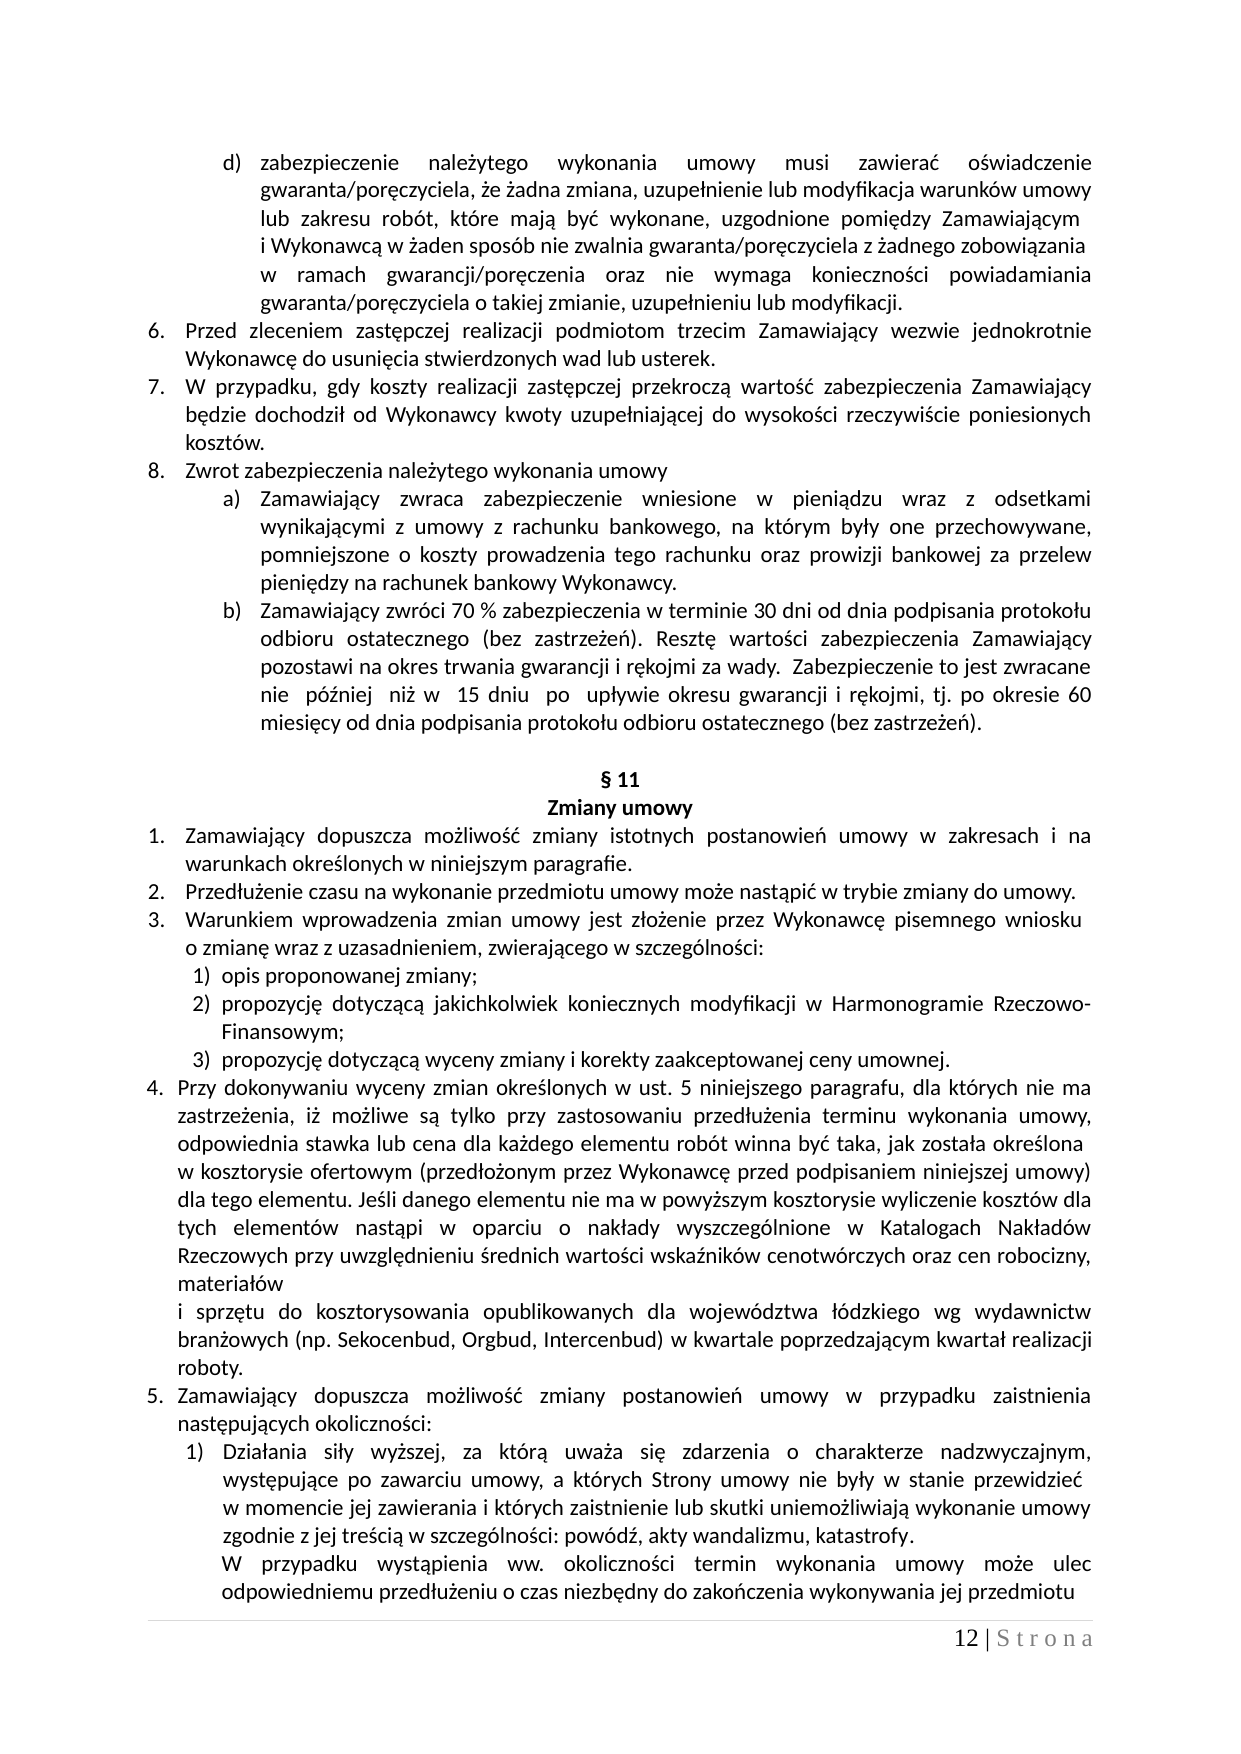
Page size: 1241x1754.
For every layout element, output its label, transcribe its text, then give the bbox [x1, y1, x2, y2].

text Zmiany umowy [148, 793, 1093, 821]
list Zamawiający zwraca zabezpieczenie wniesione w pieniądzu wraz z odsetkami wynikającymi z umowy z rachunku bankowego, na którym były one przechowywane, pomniejszone o koszty prowadzenia tego rachunku oraz prowizji bankowej za przelew pieniędzy na rachunek bankowy Wykonawcy. [223, 484, 1093, 596]
list Działania siły wyższej, za którą uważa się zdarzenia o charakterze nadzwyczajnym, występujące po zawarciu umowy, a których Strony umowy nie były w stanie przewidzieć w momencie jej zawierania i których zaistnienie lub skutki uniemożliwiają wykonanie umowy zgodnie z jej treścią w szczególności: powódź, akty wandalizmu, katastrofy. [185, 1437, 1093, 1549]
list Przed zleceniem zastępczej realizacji podmiotom trzecim Zamawiający wezwie jednokrotnie Wykonawcę do usunięcia stwierdzonych wad lub usterek. [148, 316, 1093, 372]
list opis proponowanej zmiany; [192, 961, 1093, 989]
list zabezpieczenie należytego wykonania umowy musi zawierać oświadczenie gwaranta/poręczyciela, że żadna zmiana, uzupełnienie lub modyfikacja warunków umowy lub zakresu robót, które mają być wykonane, uzgodnione pomiędzy Zamawiającym i Wykonawcą w żaden sposób nie zwalnia gwaranta/poręczyciela z żadnego zobowiązania w ramach gwarancji/poręczenia oraz nie wymaga konieczności powiadamiania gwaranta/poręczyciela o takiej zmianie, uzupełnieniu lub modyfikacji. [223, 148, 1093, 316]
text W przypadku wystąpienia ww. okoliczności termin wykonania umowy może ulec odpowiedniemu przedłużeniu o czas niezbędny do zakończenia wykonywania jej przedmiotu [221, 1549, 1093, 1605]
text § 11 [148, 765, 1093, 793]
list Warunkiem wprowadzenia zmian umowy jest złożenie przez Wykonawcę pisemnego wniosku o zmianę wraz z uzasadnieniem, zwierającego w szczególności: [148, 905, 1093, 961]
list propozycję dotyczącą jakichkolwiek koniecznych modyfikacji w Harmonogramie Rzeczowo-Finansowym; [192, 989, 1093, 1045]
list Zwrot zabezpieczenia należytego wykonania umowy [148, 456, 1093, 484]
list Zamawiający dopuszcza możliwość zmiany postanowień umowy w przypadku zaistnienia następujących okoliczności: [146, 1381, 1093, 1437]
list W przypadku, gdy koszty realizacji zastępczej przekroczą wartość zabezpieczenia Zamawiający będzie dochodził od Wykonawcy kwoty uzupełniającej do wysokości rzeczywiście poniesionych kosztów. [148, 372, 1093, 456]
list Zamawiający dopuszcza możliwość zmiany istotnych postanowień umowy w zakresach i na warunkach określonych w niniejszym paragrafie. [148, 821, 1093, 877]
list Przy dokonywaniu wyceny zmian określonych w ust. 5 niniejszego paragrafu, dla których nie ma zastrzeżenia, iż możliwe są tylko przy zastosowaniu przedłużenia terminu wykonania umowy, odpowiednia stawka lub cena dla każdego elementu robót winna być taka, jak została określona w kosztorysie ofertowym (przedłożonym przez Wykonawcę przed podpisaniem niniejszej umowy) dla tego elementu. Jeśli danego elementu nie ma w powyższym kosztorysie wyliczenie kosztów dla tych elementów nastąpi w oparciu o nakłady wyszczególnione w Katalogach Nakładów Rzeczowych przy uwzględnieniu średnich wartości wskaźników cenotwórczych oraz cen robocizny, materiałów i sprzętu do kosztorysowania opublikowanych dla województwa łódzkiego wg wydawnictw branżowych (np. Sekocenbud, Orgbud, Intercenbud) w kwartale poprzedzającym kwartał realizacji roboty. [146, 1073, 1093, 1381]
list propozycję dotyczącą wyceny zmiany i korekty zaakceptowanej ceny umownej. [192, 1045, 1093, 1073]
list Przedłużenie czasu na wykonanie przedmiotu umowy może nastąpić w trybie zmiany do umowy. [148, 877, 1093, 905]
list Zamawiający zwróci 70 % zabezpieczenia w terminie 30 dni od dnia podpisania protokołu odbioru ostatecznego (bez zastrzeżeń). Resztę wartości zabezpieczenia Zamawiający pozostawi na okres trwania gwarancji i rękojmi za wady. Zabezpieczenie to jest zwracane nie później niż w 15 dniu po upływie okresu gwarancji i rękojmi, tj. po okresie 60 miesięcy od dnia podpisania protokołu odbioru ostatecznego (bez zastrzeżeń). [223, 596, 1093, 736]
